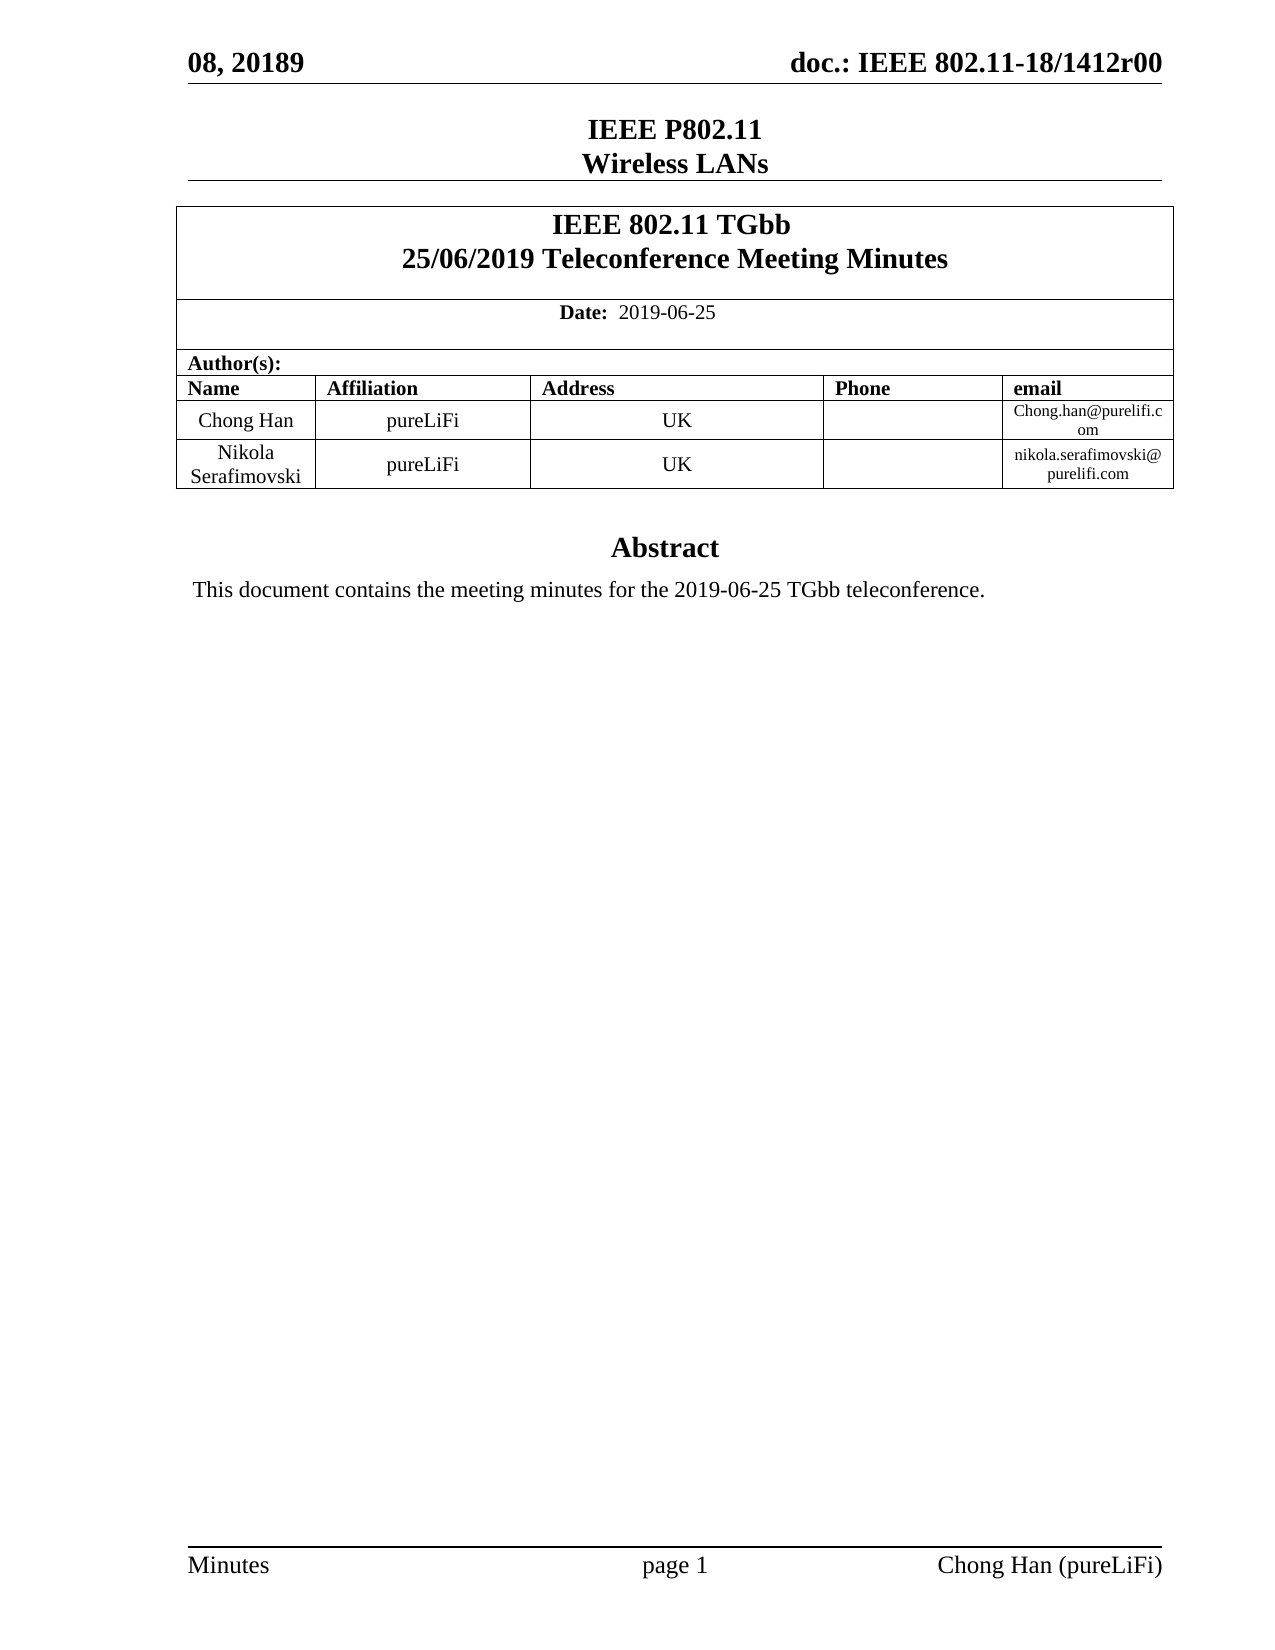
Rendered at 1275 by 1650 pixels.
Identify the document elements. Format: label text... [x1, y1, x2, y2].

table_cell Address [531, 376, 823, 399]
table_cell Affiliation [316, 376, 530, 399]
table_cell nikola.serafimovski@purelifi.com [1003, 440, 1173, 488]
table_cell Phone [824, 376, 1002, 399]
table_cell UK [531, 440, 823, 488]
table_cell Chong Han [177, 401, 315, 439]
table_cell [824, 401, 1002, 439]
table_cell Chong.han@purelifi.com [1003, 401, 1173, 439]
table_header IEEE 802.11 TGbb 25/06/2019 Teleconference Meeting Minutes [177, 207, 1173, 299]
table_cell UK [531, 401, 823, 439]
text IEEE P802.11 Wireless LANs [187, 112, 1162, 181]
table_cell Nikola Serafimovski [177, 440, 315, 488]
table_cell Name [177, 376, 315, 399]
table_cell email [1003, 376, 1173, 399]
table_cell Author(s): [177, 350, 1173, 374]
table_cell [824, 440, 1002, 488]
table_cell pureLiFi [316, 401, 530, 439]
table_cell Date: 2019-06-25 [177, 300, 1173, 349]
table_cell pureLiFi [316, 440, 530, 488]
